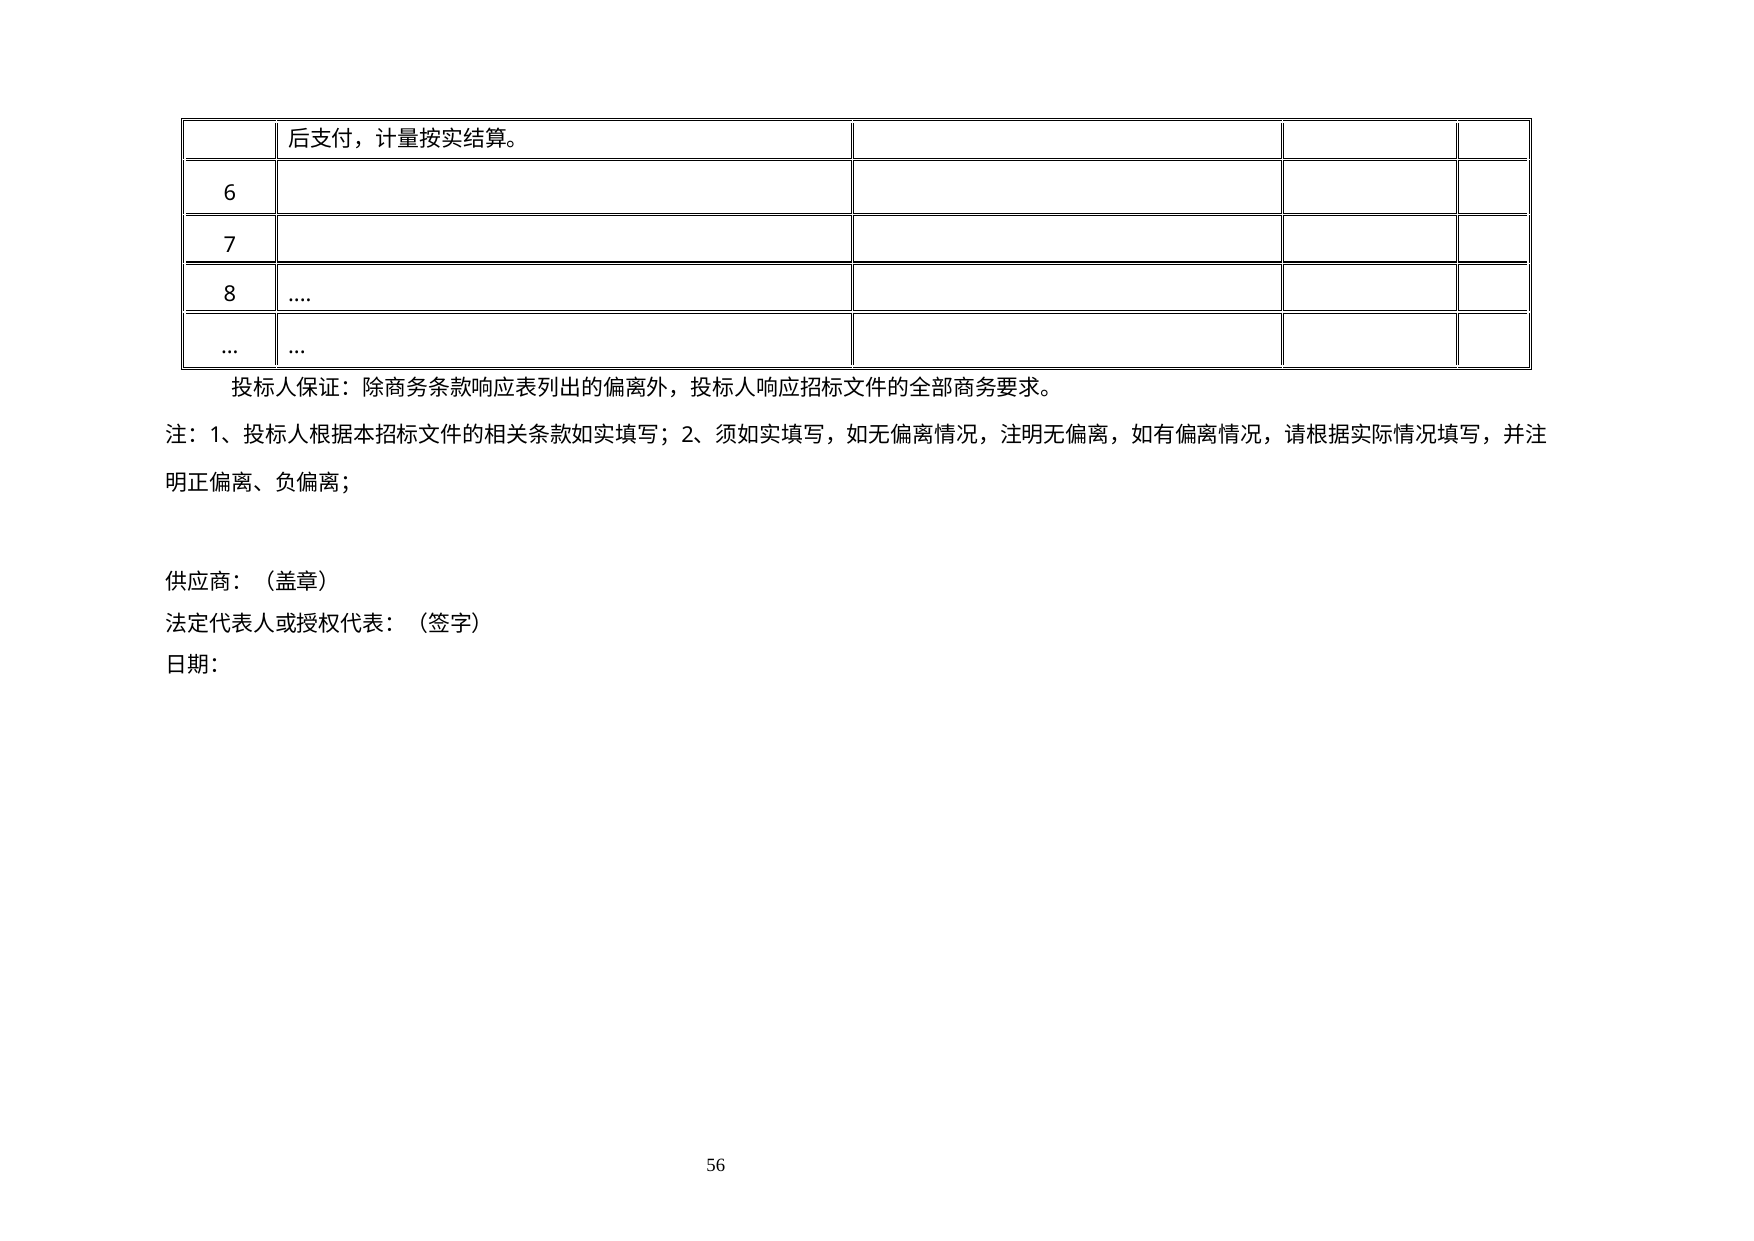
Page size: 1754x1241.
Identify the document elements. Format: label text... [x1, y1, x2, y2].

table_cell [852, 310, 1283, 367]
text 日期： [165, 637, 1547, 679]
table_cell 8 [184, 261, 275, 310]
table_cell 6 [183, 158, 277, 212]
table_cell 5 [183, 119, 277, 158]
table_cell [854, 265, 1281, 310]
text 投标人保证：除商务条款响应表列出的偏离外，投标人响应招标文件的全部商务要求。 [165, 370, 1547, 402]
text 注：1、投标人根据本招标文件的相关条款如实填写；2、须如实填写，如无偏离情况，注明无偏离，如有偏离情况，请根据实际情况填写，并注明正偏离、负偏离； [165, 417, 1547, 497]
table_cell 7 [184, 213, 275, 261]
table_cell ... [277, 314, 852, 367]
table_cell [1284, 216, 1456, 261]
text 法定代表人或授权代表：（签字） [165, 596, 1547, 637]
table_cell [1459, 213, 1529, 261]
table_cell [278, 216, 851, 261]
text 供应商：（盖章） [165, 554, 1547, 596]
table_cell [277, 121, 852, 158]
table_cell [854, 161, 1281, 212]
table_cell [1457, 158, 1530, 212]
table_cell [1284, 161, 1456, 212]
table_cell ... [183, 310, 277, 367]
table_cell [1457, 310, 1530, 367]
table_cell [1457, 121, 1529, 158]
table_cell [1283, 314, 1457, 367]
table_cell .... [278, 265, 851, 310]
table_cell [852, 119, 1283, 158]
table_cell [278, 161, 851, 212]
table_cell [854, 216, 1281, 261]
table_cell [1283, 121, 1457, 158]
table_cell [1459, 261, 1529, 310]
table_cell [1284, 265, 1456, 310]
